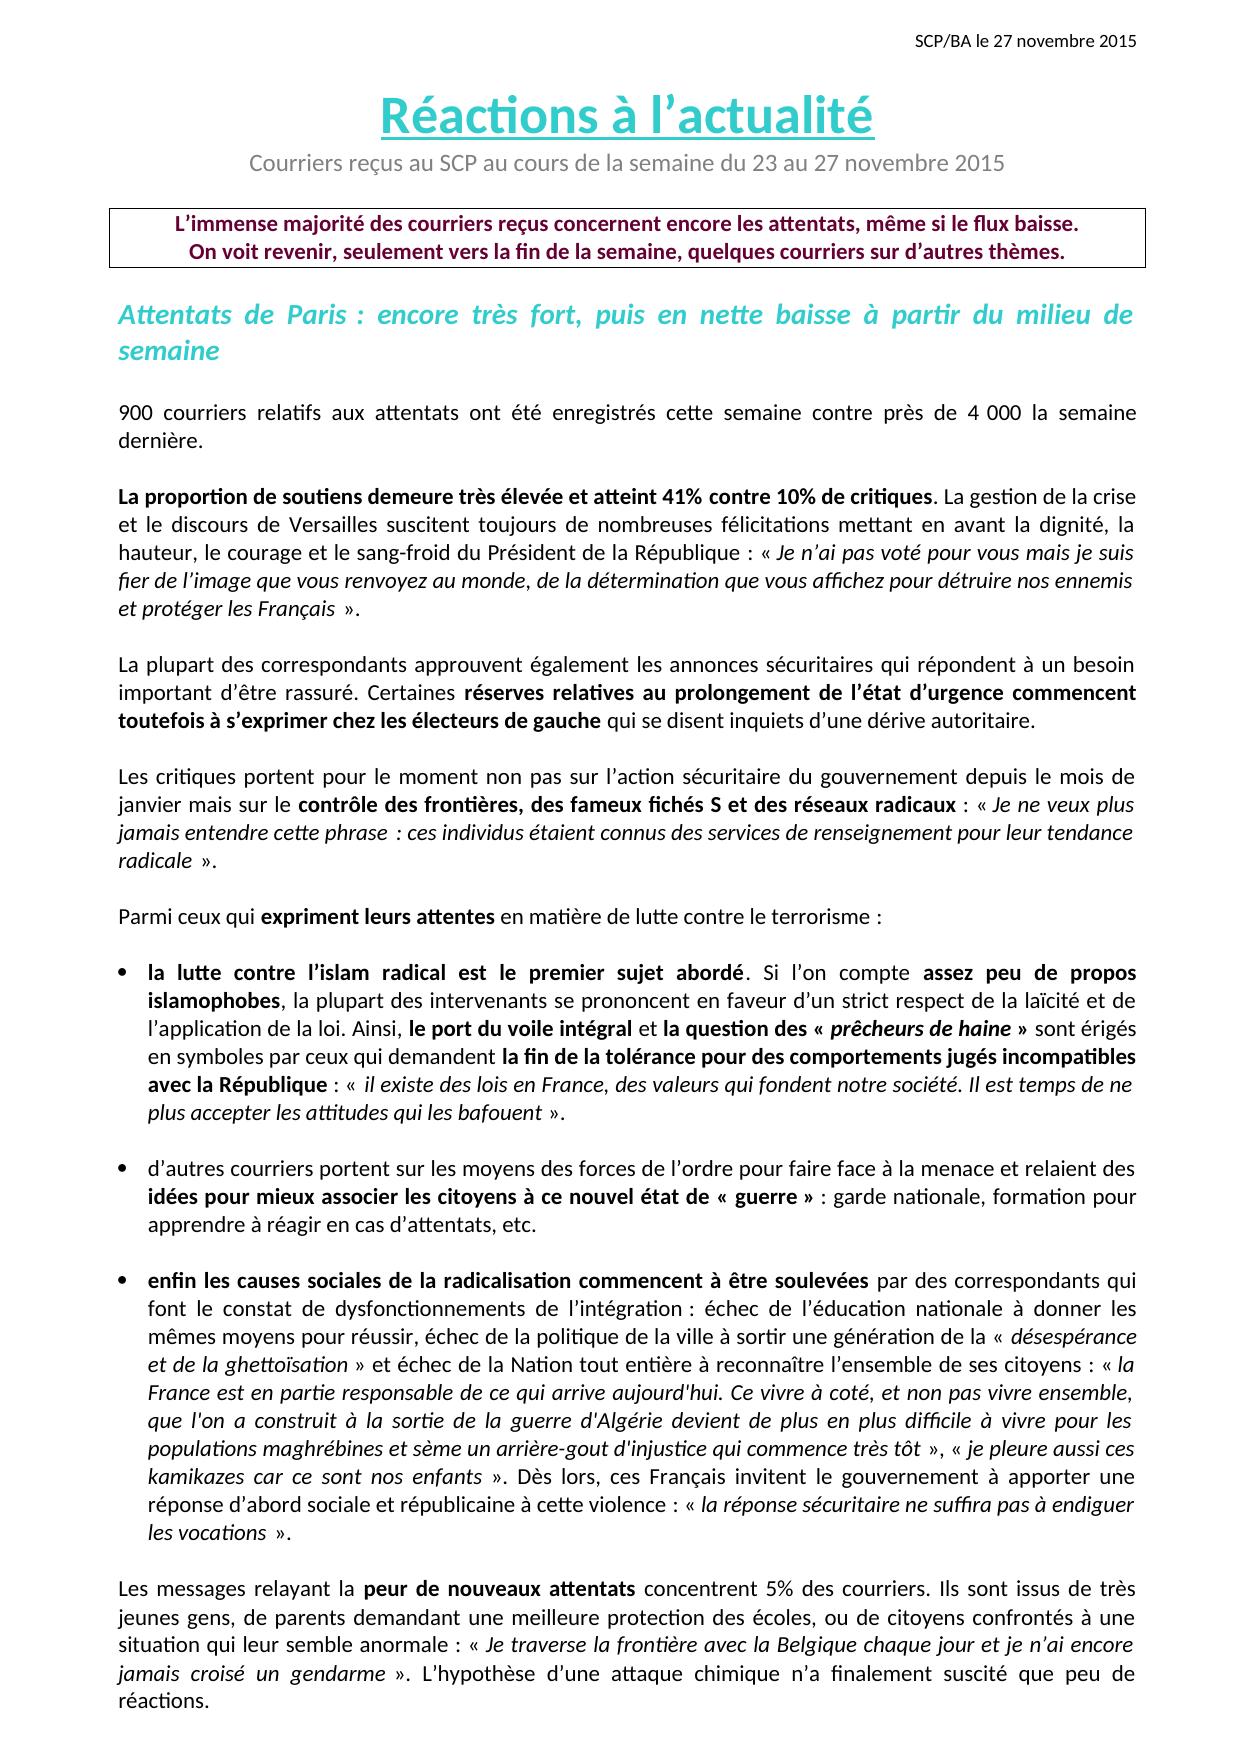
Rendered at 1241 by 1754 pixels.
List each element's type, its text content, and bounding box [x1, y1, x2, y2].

text Les critiques portent pour le moment non pas sur l’action sécuritaire du gouvernement depuis le mois de janvier mais sur le contrôle des frontières, des fameux fichés S et des réseaux radicaux : « Je ne veux plus jamais entendre cette phrase : ces individus étaient connus des services de renseignement pour leur tendance radicale ». [118, 762, 1137, 874]
text On voit revenir, seulement vers la fin de la semaine, quelques courriers sur d’autres thèmes. [110, 236, 1145, 267]
text La plupart des correspondants approuvent également les annonces sécuritaires qui répondent à un besoin important d’être rassuré. Certaines réserves relatives au prolongement de l’état d’urgence commencent toutefois à s’exprimer chez les électeurs de gauche qui se disent inquiets d’une dérive autoritaire. [118, 650, 1137, 734]
text Attentats de Paris : encore très fort, puis en nette baisse à partir du milieu de semaine [118, 296, 1137, 367]
text Réactions à l’actualité [118, 81, 1137, 147]
text L’immense majorité des courriers reçus concernent encore les attentats, même si le flux baisse. [110, 209, 1145, 236]
text Courriers reçus au SCP au cours de la semaine du 23 au 27 novembre 2015 [118, 147, 1137, 177]
text Les messages relayant la peur de nouveaux attentats concentrent 5% des courriers. Ils sont issus de très jeunes gens, de parents demandant une meilleure protection des écoles, ou de citoyens confrontés à une situation qui leur semble anormale : « Je traverse la frontière avec la Belgique chaque jour et je n’ai encore jamais croisé un gendarme ». L’hypothèse d’une attaque chimique n’a finalement suscité que peu de réactions. [118, 1574, 1137, 1715]
text Parmi ceux qui expriment leurs attentes en matière de lutte contre le terrorisme : [118, 902, 1137, 930]
text La proportion de soutiens demeure très élevée et atteint 41% contre 10% de critiques. La gestion de la crise et le discours de Versailles suscitent toujours de nombreuses félicitations mettant en avant la dignité, la hauteur, le courage et le sang-froid du Président de la République : « Je n’ai pas voté pour vous mais je suis fier de l’image que vous renvoyez au monde, de la détermination que vous affichez pour détruire nos ennemis et protéger les Français ». [118, 482, 1137, 622]
text 900 courriers relatifs aux attentats ont été enregistrés cette semaine contre près de 4 000 la semaine dernière. [118, 398, 1137, 454]
list la lutte contre l’islam radical est le premier sujet abordé. Si l’on compte assez peu de propos islamophobes, la plupart des intervenants se prononcent en faveur d’un strict respect de la laïcité et de l’application de la loi. Ainsi, le port du voile intégral et la question des « prêcheurs de haine » sont érigés en symboles par ceux qui demandent la fin de la tolérance pour des comportements jugés incompatibles avec la République : « il existe des lois en France, des valeurs qui fondent notre société. Il est temps de ne plus accepter les attitudes qui les bafouent ». [118, 958, 1137, 1126]
list d’autres courriers portent sur les moyens des forces de l’ordre pour faire face à la menace et relaient des idées pour mieux associer les citoyens à ce nouvel état de « guerre » : garde nationale, formation pour apprendre à réagir en cas d’attentats, etc. [118, 1154, 1137, 1238]
list enfin les causes sociales de la radicalisation commencent à être soulevées par des correspondants qui font le constat de dysfonctionnements de l’intégration : échec de l’éducation nationale à donner les mêmes moyens pour réussir, échec de la politique de la ville à sortir une génération de la « désespérance et de la ghettoïsation » et échec de la Nation tout entière à reconnaître l’ensemble de ses citoyens : « la France est en partie responsable de ce qui arrive aujourd'hui. Ce vivre à coté, et non pas vivre ensemble, que l'on a construit à la sortie de la guerre d'Algérie devient de plus en plus difficile à vivre pour les populations maghrébines et sème un arrière-gout d'injustice qui commence très tôt », « je pleure aussi ces kamikazes car ce sont nos enfants ». Dès lors, ces Français invitent le gouvernement à apporter une réponse d’abord sociale et républicaine à cette violence : « la réponse sécuritaire ne suffira pas à endiguer les vocations ». [118, 1266, 1137, 1547]
